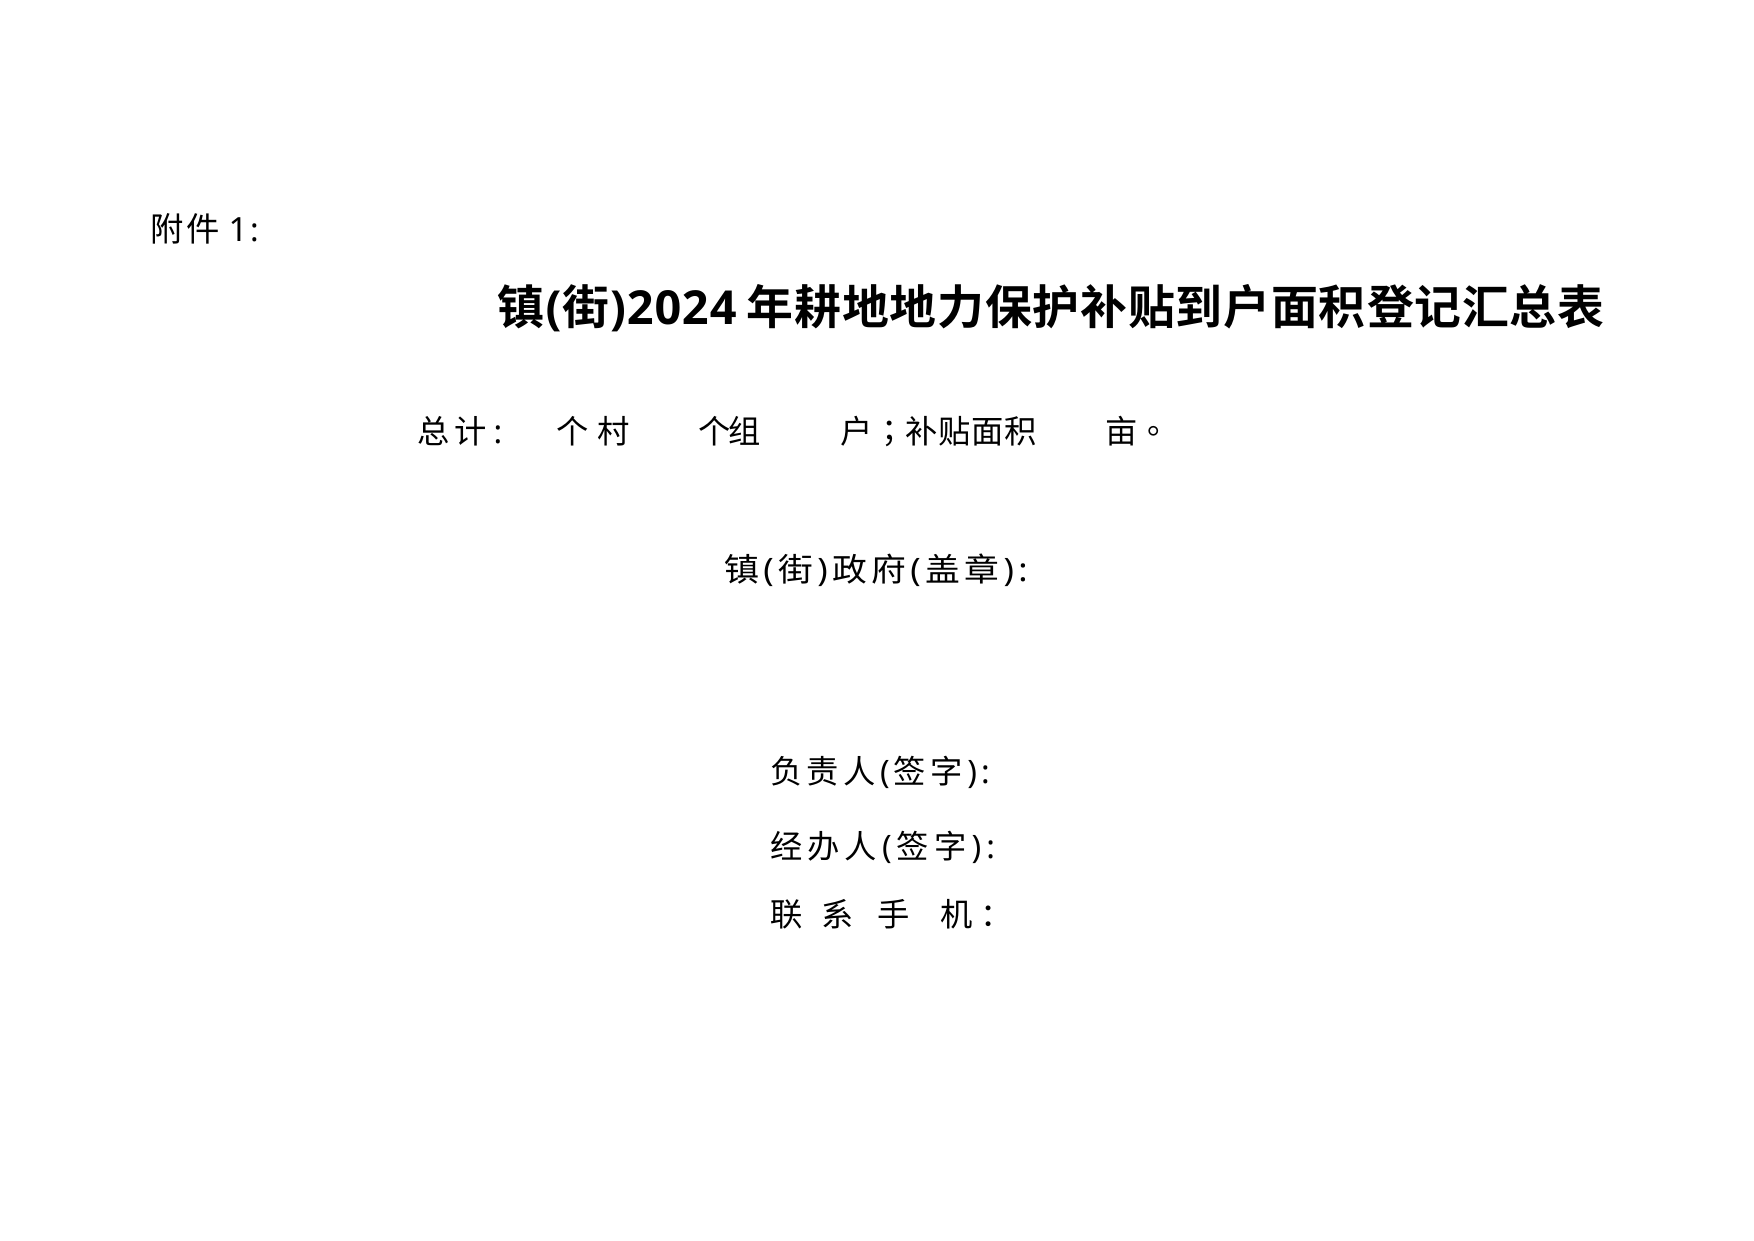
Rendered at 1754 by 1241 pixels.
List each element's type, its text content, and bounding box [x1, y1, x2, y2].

text 联 系 手 机 ： [770, 892, 1604, 935]
text 镇(街)2024年耕地地力保护补贴到户面积登记汇总表 [150, 273, 1604, 338]
text 总 计 : 个 村 个组 户；补贴面积 亩。 [418, 409, 1604, 456]
text 附件1: [150, 208, 1604, 250]
text 经办人(签字): [770, 826, 1604, 867]
text 镇(街)政府(盖章): [724, 549, 1604, 590]
text 负责人(签字): [770, 764, 1604, 826]
